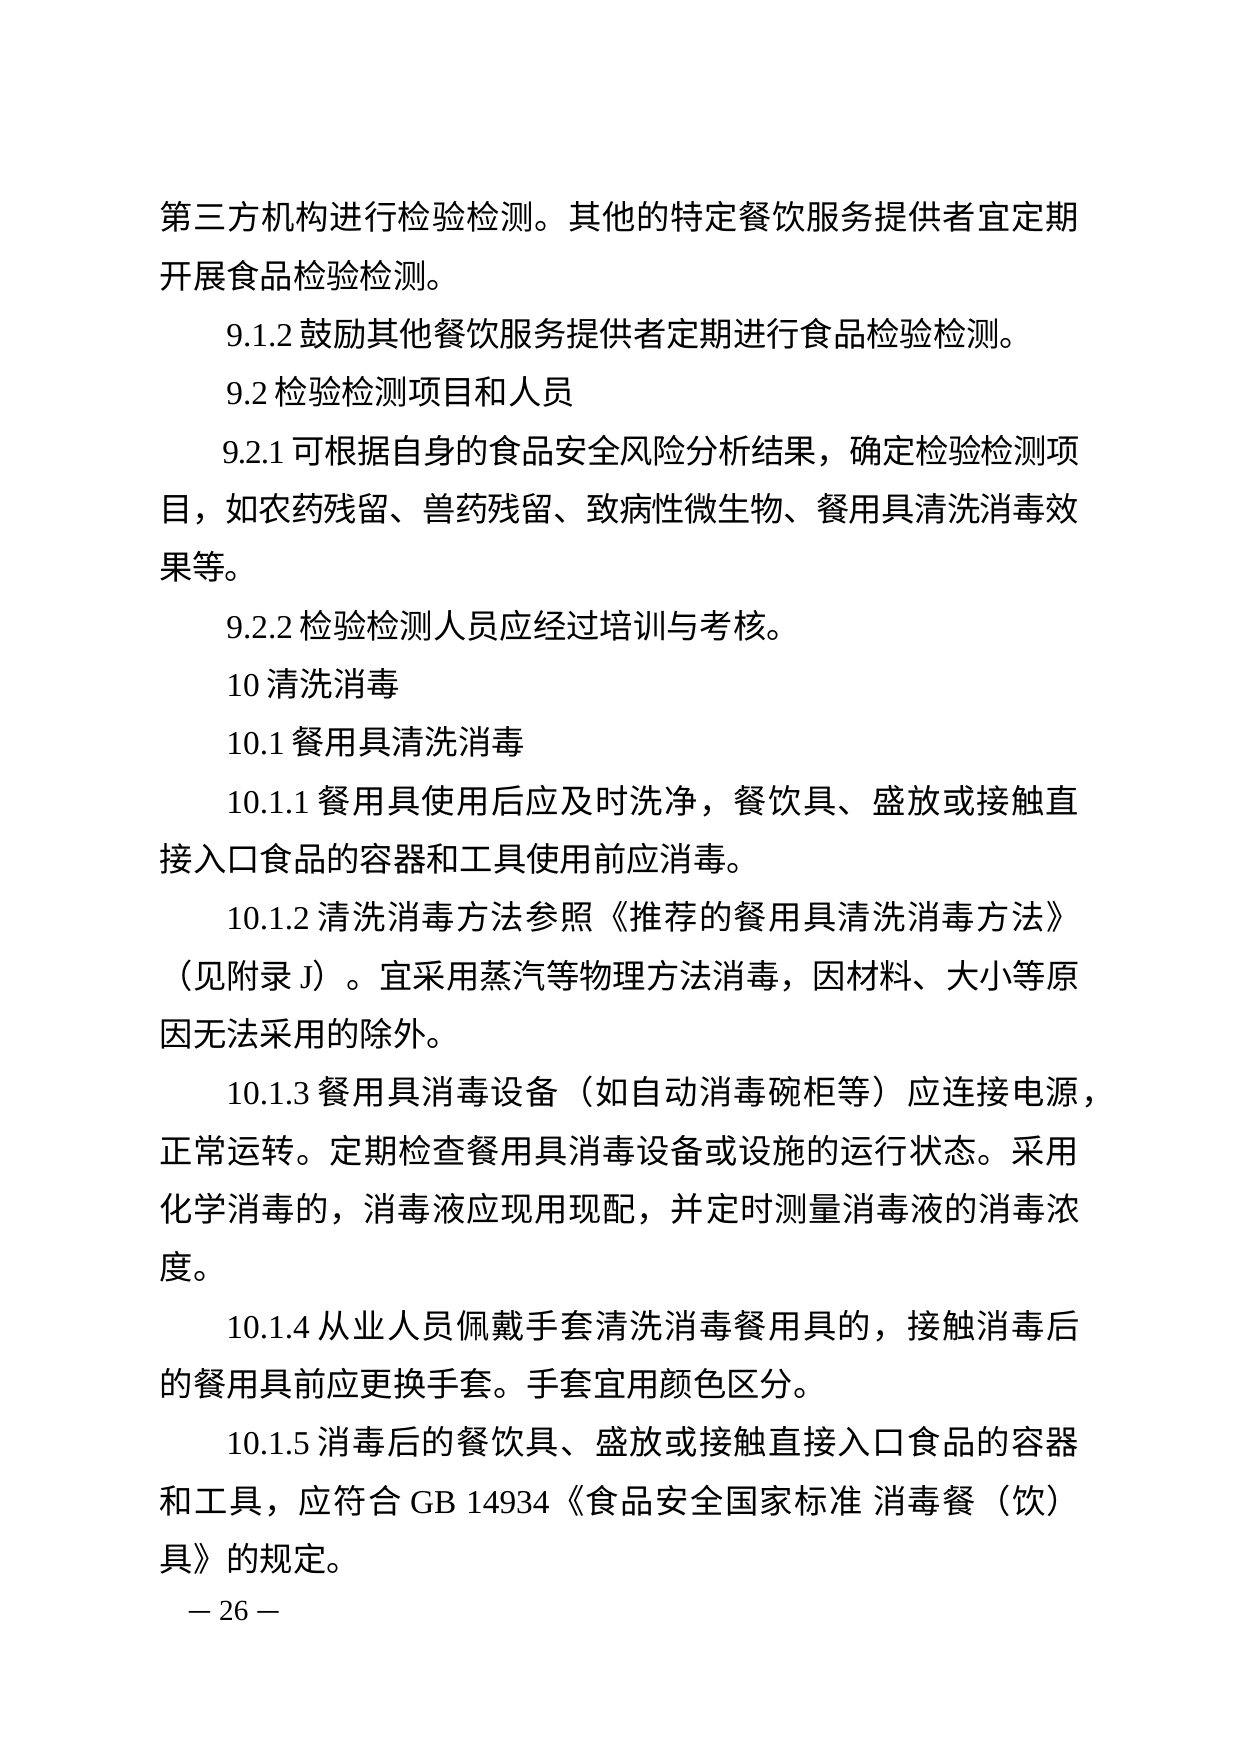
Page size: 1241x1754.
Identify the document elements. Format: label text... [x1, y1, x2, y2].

text 9.2.1可根据自身的食品安全风险分析结果，确定检验检测项目，如农药残留、兽药残留、致病性微生物、餐用具清洗消毒效果等。 [159, 416, 1081, 591]
subtitle 9.2检验检测项目和人员 [159, 358, 1081, 416]
text 10.1.1餐用具使用后应及时洗净，餐饮具、盛放或接触直接入口食品的容器和工具使用前应消毒。 [159, 766, 1081, 883]
text 10.1.3餐用具消毒设备（如自动消毒碗柜等）应连接电源，正常运转。定期检查餐用具消毒设备或设施的运行状态。采用化学消毒的，消毒液应现用现配，并定时测量消毒液的消毒浓度。 [159, 1058, 1081, 1291]
text 10.1.4从业人员佩戴手套清洗消毒餐用具的，接触消毒后的餐用具前应更换手套。手套宜用颜色区分。 [159, 1291, 1081, 1408]
subtitle 10清洗消毒 [159, 650, 1081, 708]
text 9.1.2鼓励其他餐饮服务提供者定期进行食品检验检测。 [159, 300, 1081, 358]
text 10.1.2清洗消毒方法参照《推荐的餐用具清洗消毒方法》（见附录J）。宜采用蒸汽等物理方法消毒，因材料、大小等原因无法采用的除外。 [159, 883, 1081, 1058]
subtitle 10.1餐用具清洗消毒 [159, 708, 1081, 766]
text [159, 183, 1081, 300]
text 9.2.2检验检测人员应经过培训与考核。 [159, 591, 1081, 650]
text 10.1.5消毒后的餐饮具、盛放或接触直接入口食品的容器和工具，应符合GB 14934《食品安全国家标准 消毒餐（饮）具》的规定。 [159, 1408, 1081, 1583]
